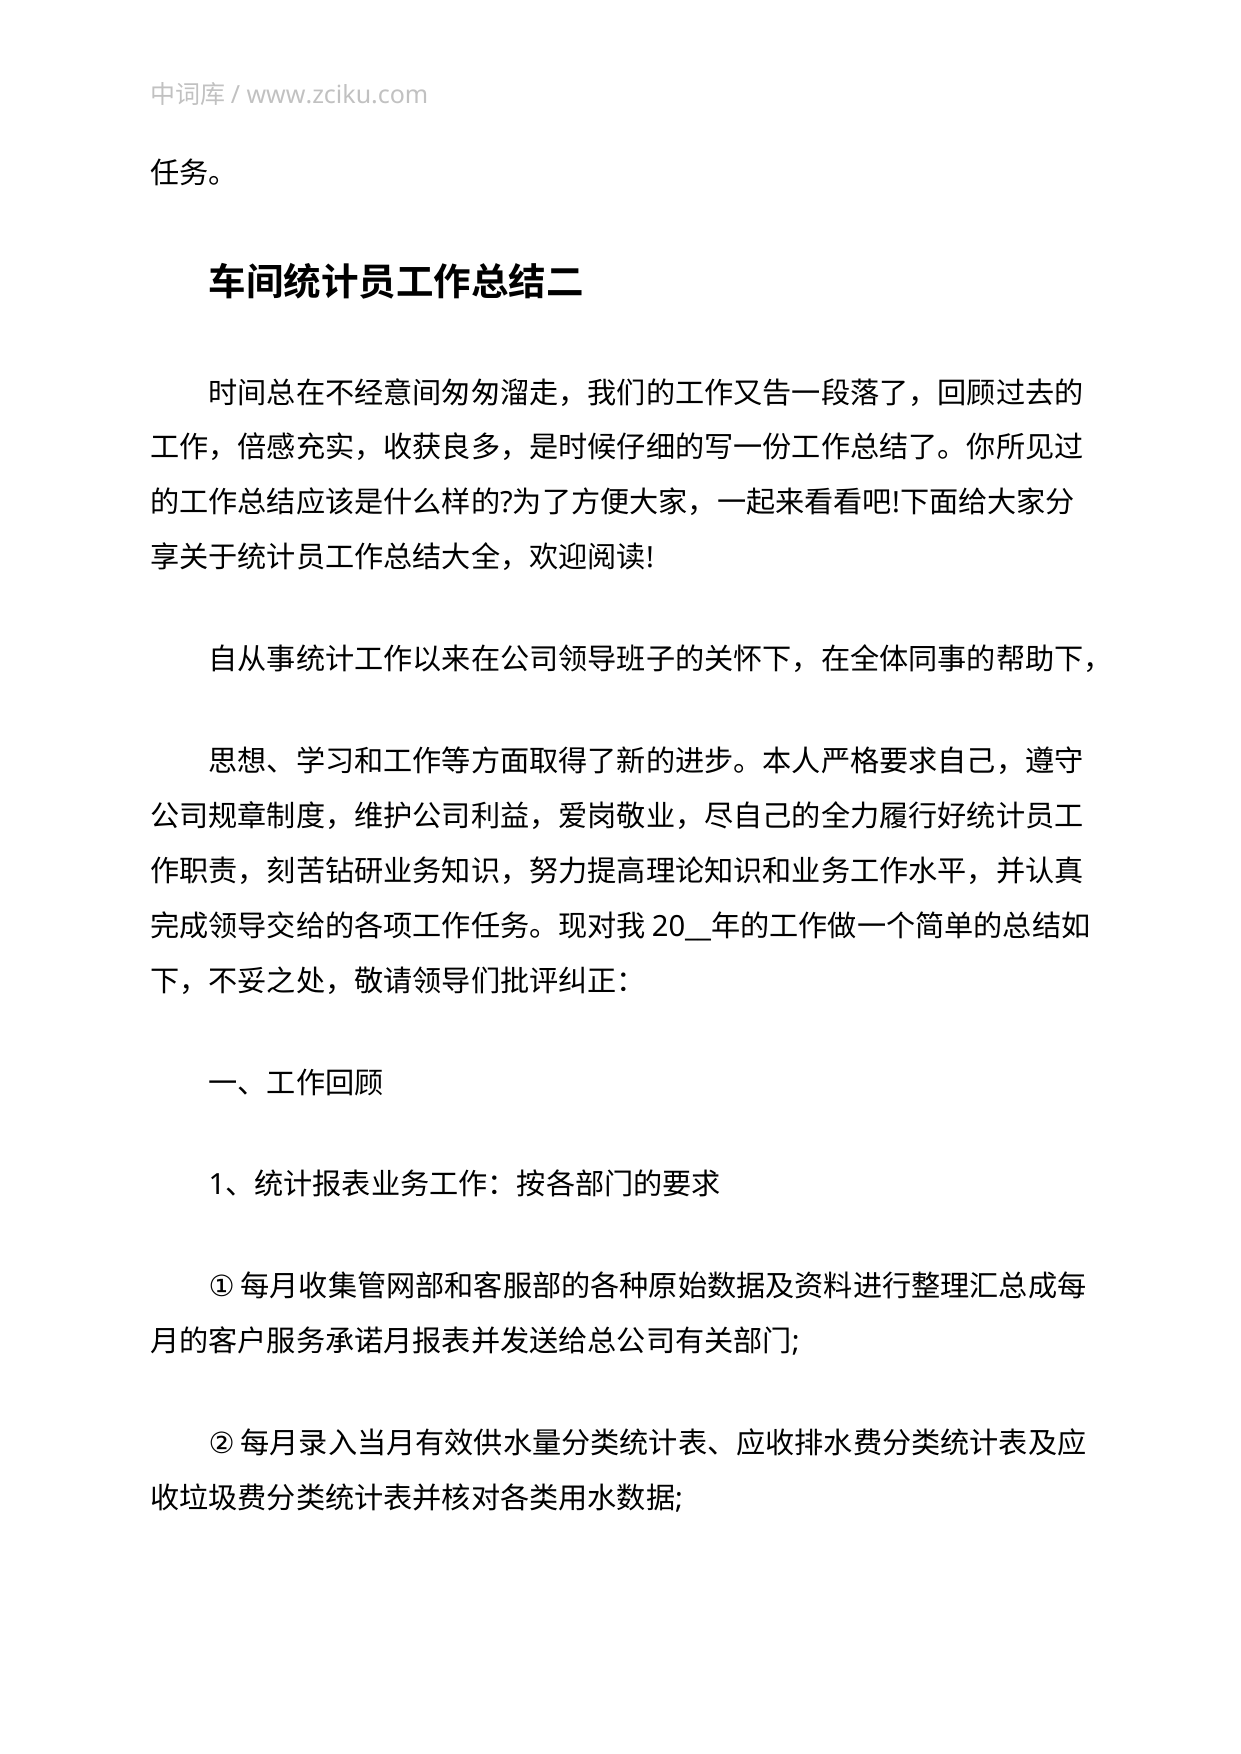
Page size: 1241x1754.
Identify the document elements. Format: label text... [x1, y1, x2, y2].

text ②每月录入当月有效供水量分类统计表、应收排水费分类统计表及应收垃圾费分类统计表并核对各类用水数据; [150, 1420, 1090, 1517]
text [150, 150, 1090, 192]
text 一、工作回顾 [150, 1059, 1090, 1101]
text 1、统计报表业务工作：按各部门的要求 [150, 1161, 1090, 1203]
text 思想、学习和工作等方面取得了新的进步。本人严格要求自己，遵守公司规章制度，维护公司利益，爱岗敬业，尽自己的全力履行好统计员工作职责，刻苦钻研业务知识，努力提高理论知识和业务工作水平，并认真完成领导交给的各项工作任务。现对我20__年的工作做一个简单的总结如下，不妥之处，敬请领导们批评纠正： [150, 738, 1090, 1000]
text ①每月收集管网部和客服部的各种原始数据及资料进行整理汇总成每月的客户服务承诺月报表并发送给总公司有关部门; [150, 1263, 1090, 1360]
text 车间统计员工作总结二 [150, 252, 1090, 306]
text 自从事统计工作以来在公司领导班子的关怀下，在全体同事的帮助下， [150, 636, 1090, 678]
text 时间总在不经意间匆匆溜走，我们的工作又告一段落了，回顾过去的工作，倍感充实，收获良多，是时候仔细的写一份工作总结了。你所见过的工作总结应该是什么样的?为了方便大家，一起来看看吧!下面给大家分享关于统计员工作总结大全，欢迎阅读! [150, 369, 1090, 576]
